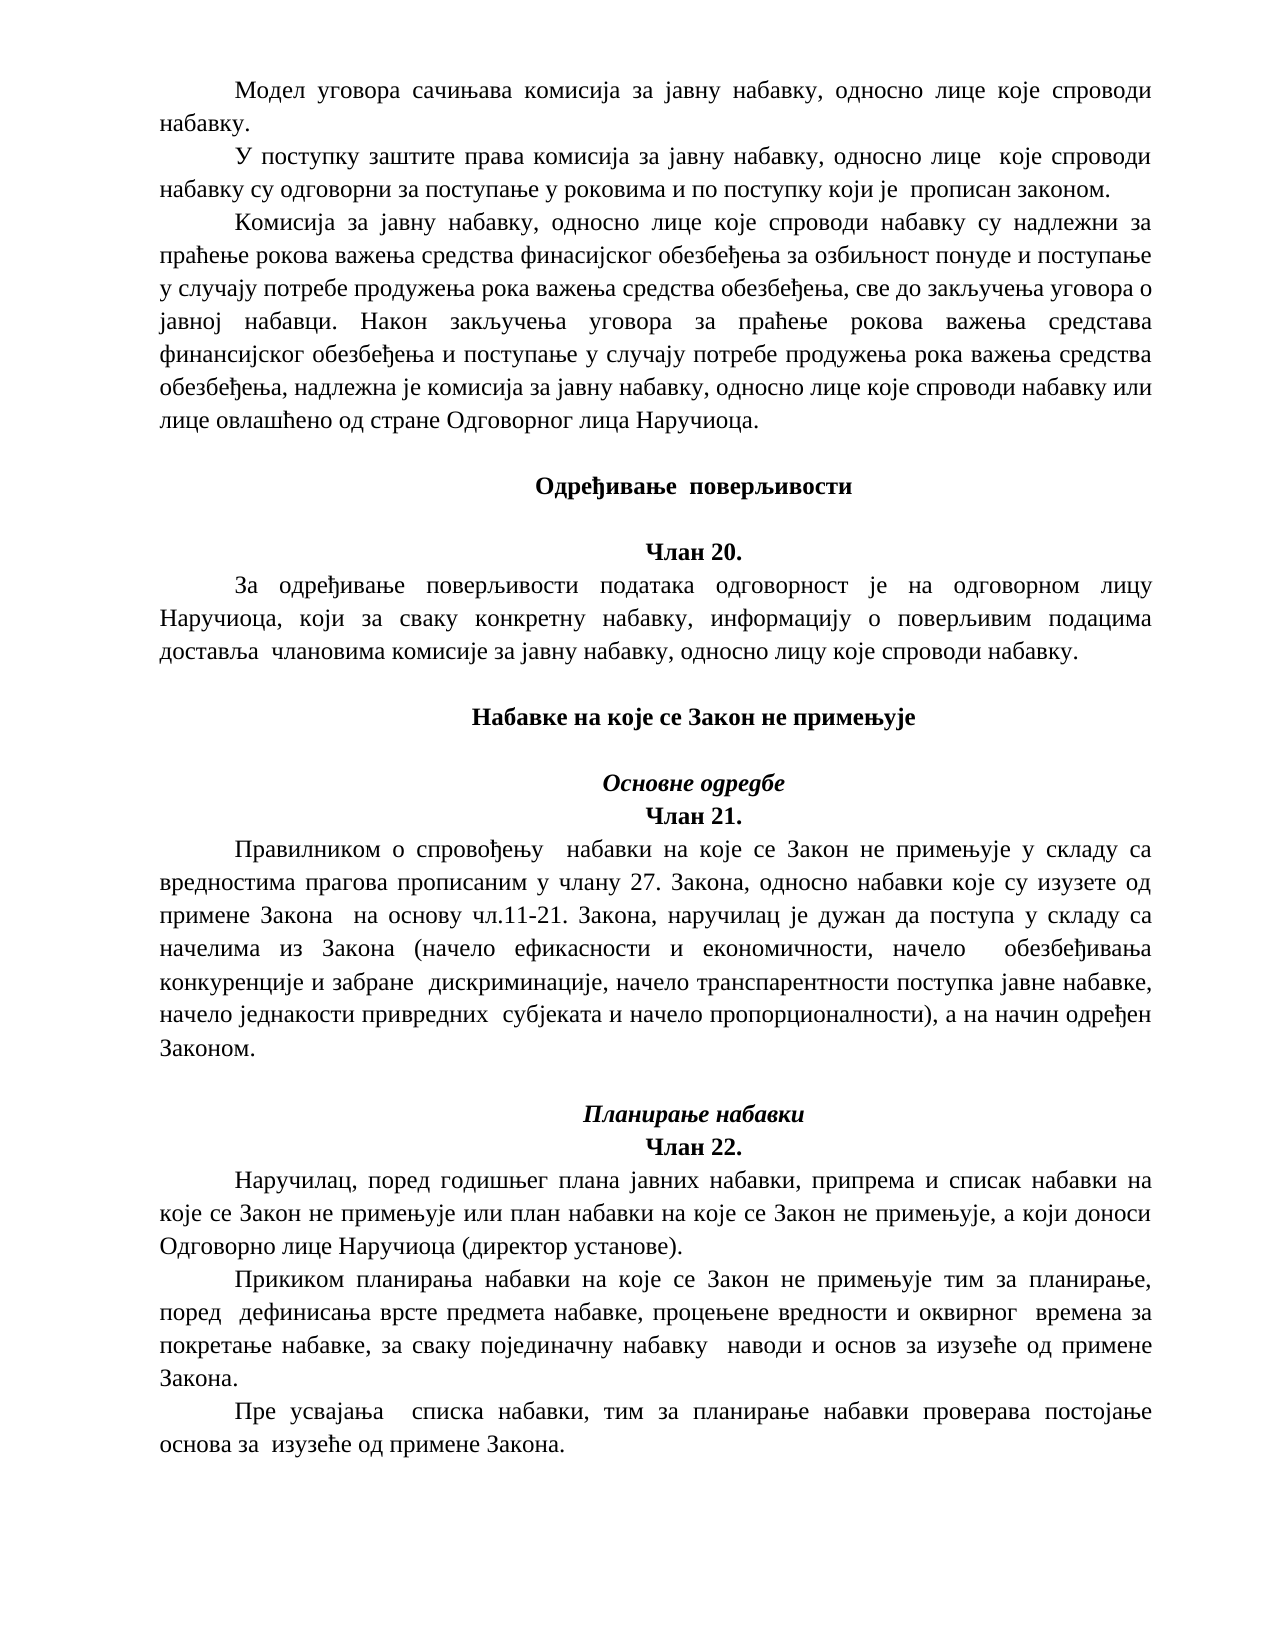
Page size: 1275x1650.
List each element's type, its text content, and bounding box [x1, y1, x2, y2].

list Члан 20. [159, 537, 1153, 566]
list Члан 21. [159, 801, 1153, 830]
list Набавке на које се Закон не примењује [159, 702, 1153, 731]
list Прикиком планирања набавки на које се Закон не примењује тим за планирање, поред дефинисања врсте предмета набавке, процењене вредности и оквирног времена за покретање набавке, за сваку појединачну набавку наводи и основ за изузеће од примене Закона. [159, 1264, 1153, 1392]
list Наручилац, поред годишњег плана јавних набавки, припрема и списак набавки на које се Закон не примењује или план набавки на које се Закон не примењује, а који доноси Одговорно лице Наручиоца (директор установе). [159, 1165, 1153, 1259]
list Члан 22. [159, 1132, 1153, 1160]
list Планирање набавки [159, 1099, 1153, 1127]
list Пре усвајања списка набавки, тим за планирање набавки проверава постојање основа за изузеће од примене Закона. [159, 1396, 1153, 1458]
list У поступку заштите права комисија за јавну набавку, односно лице које спроводи набавку су одговорни за поступање у роковима и по поступку који је прописан законом. [159, 141, 1153, 203]
list Правилником о спровођењу набавки на које се Закон не примењује у складу са вредностима прагова прописаним у члану 27. Закона, односно набавки које су изузете од примене Закона на основу чл.11-21. Закона, наручилац је дужан да поступа у складу са начелима из Закона (начело ефикасности и економичности, начело обезбеђивања конкуренције и забране дискриминације, начело транспарентности поступка јавне набавке, начело једнакости привредних субјеката и начело пропорционалности), а на начин одређен Законом. [159, 834, 1153, 1061]
list Комисија за јавну набавку, односно лице које спроводи набавку су надлежни за праћење рокова важења средства финасијског обезбеђења за озбиљност понуде и поступање у случају потребе продужења рока важења средства обезбеђења, све до закључења уговора о јавној набавци. Након закључења уговора за праћење рокова важења средстава финансијског обезбеђења и поступање у случају потребе продужења рока важења средства обезбеђења, надлежна је комисија за јавну набавку, односно лице које спроводи набавку или лице овлашћено од стране Одговорног лица Наручиоца. [159, 207, 1153, 434]
list Одређивање поверљивости [159, 471, 1153, 500]
list Основне одредбе [159, 768, 1153, 797]
list Модел уговора сачињава комисија за јавну набавку, односно лице које спроводи набавку. [159, 75, 1153, 137]
list За одређивање поверљивости података одговорност је на одговорном лицу Наручиоца, који за сваку конкретну набавку, информацију о поверљивим подацима доставља члановима комисије за јавну набавку, односно лицу које спроводи набавку. [159, 570, 1153, 665]
